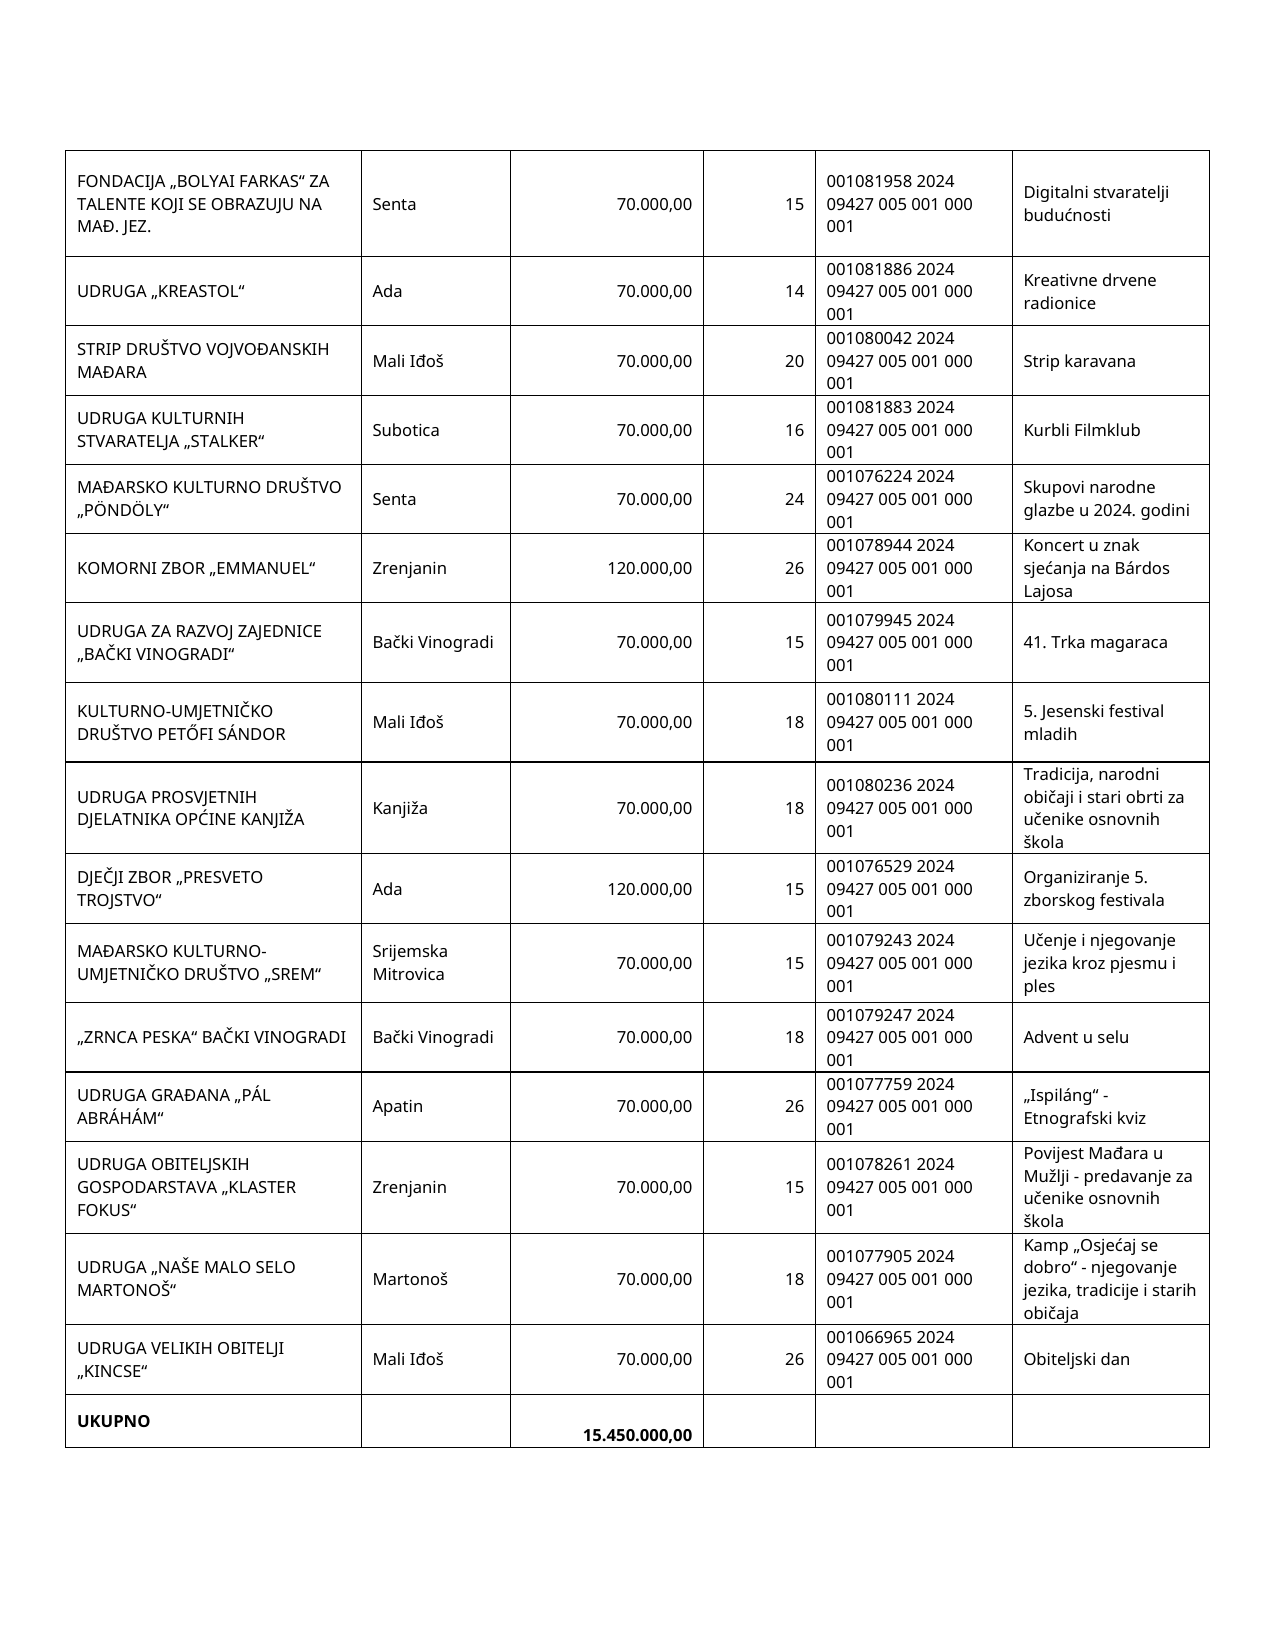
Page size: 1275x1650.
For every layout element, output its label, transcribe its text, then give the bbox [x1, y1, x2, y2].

table_cell STRIP DRUŠTVO VOJVOĐANSKIH MAĐARA [66, 326, 361, 394]
table_cell Martonoš [362, 1234, 510, 1324]
table_cell 26 [704, 534, 815, 602]
table_cell „ZRNCA PESKA“ BAČKI VINOGRADI [66, 1003, 361, 1071]
table_cell 120.000,00 [511, 534, 703, 602]
table_cell 001078944 2024 09427 005 001 000 001 [816, 534, 1012, 602]
table_cell Mali Iđoš [362, 326, 510, 394]
table_cell 120.000,00 [511, 854, 703, 922]
table_cell UDRUGA ZA RAZVOJ ZAJEDNICE „BAČKI VINOGRADI“ [66, 603, 361, 682]
table_cell 001079243 2024 09427 005 001 000 001 [816, 924, 1012, 1002]
table_cell [704, 1395, 815, 1447]
table_cell Tradicija, narodni običaji i stari obrti za učenike osnovnih škola [1013, 763, 1209, 853]
table_cell 70.000,00 [511, 151, 703, 256]
table_cell 001076529 2024 09427 005 001 000 001 [816, 854, 1012, 922]
table_cell 26 [704, 1325, 815, 1393]
table_cell Ada [362, 854, 510, 922]
table_cell Kanjiža [362, 763, 510, 853]
table_cell MAĐARSKO KULTURNO-UMJETNIČKO DRUŠTVO „SREM“ [66, 924, 361, 1002]
table_cell Organiziranje 5. zborskog festivala [1013, 854, 1209, 922]
table_cell 001081883 2024 09427 005 001 000 001 [816, 396, 1012, 464]
table_cell Koncert u znak sjećanja na Bárdos Lajosa [1013, 534, 1209, 602]
table_cell 001081958 2024 09427 005 001 000 001 [816, 151, 1012, 256]
table_cell KOMORNI ZBOR „EMMANUEL“ [66, 534, 361, 602]
table_cell 001079945 2024 09427 005 001 000 001 [816, 603, 1012, 682]
table_cell Strip karavana [1013, 326, 1209, 394]
table_cell 001077759 2024 09427 005 001 000 001 [816, 1073, 1012, 1141]
table_cell 14 [704, 257, 815, 325]
table_cell 15 [704, 854, 815, 922]
table_cell Apatin [362, 1073, 510, 1141]
table_cell „Ispiláng“ - Etnografski kviz [1013, 1073, 1209, 1141]
table_cell 70.000,00 [511, 465, 703, 533]
table_cell UDRUGA PROSVJETNIH DJELATNIKA OPĆINE KANJIŽA [66, 763, 361, 853]
table_cell 70.000,00 [511, 396, 703, 464]
table_cell 001078261 2024 09427 005 001 000 001 [816, 1142, 1012, 1232]
table_cell Skupovi narodne glazbe u 2024. godini [1013, 465, 1209, 533]
table_cell 20 [704, 326, 815, 394]
table_cell 24 [704, 465, 815, 533]
table_cell 15 [704, 1142, 815, 1232]
table_cell 001066965 2024 09427 005 001 000 001 [816, 1325, 1012, 1393]
table_cell 15.450.000,00 [511, 1395, 703, 1447]
table_cell UDRUGA „KREASTOL“ [66, 257, 361, 325]
table_cell 70.000,00 [511, 683, 703, 761]
table_cell Srijemska Mitrovica [362, 924, 510, 1002]
table_cell Povijest Mađara u Mužlji - predavanje za učenike osnovnih škola [1013, 1142, 1209, 1232]
table_cell 001080042 2024 09427 005 001 000 001 [816, 326, 1012, 394]
table_cell 18 [704, 1003, 815, 1071]
table_cell Kreativne drvene radionice [1013, 257, 1209, 325]
table_cell MAĐARSKO KULTURNO DRUŠTVO „PÖNDÖLY“ [66, 465, 361, 533]
table_cell Zrenjanin [362, 1142, 510, 1232]
table_cell 41. Trka magaraca [1013, 603, 1209, 682]
table_cell 001081886 2024 09427 005 001 000 001 [816, 257, 1012, 325]
table_cell 15 [704, 603, 815, 682]
table_cell 70.000,00 [511, 1003, 703, 1071]
table_cell 001079247 2024 09427 005 001 000 001 [816, 1003, 1012, 1071]
table_cell [1013, 1395, 1209, 1447]
table_cell Senta [362, 465, 510, 533]
table_cell Učenje i njegovanje jezika kroz pjesmu i ples [1013, 924, 1209, 1002]
table_cell [362, 1395, 510, 1447]
table_cell 70.000,00 [511, 603, 703, 682]
table_cell 001080111 2024 09427 005 001 000 001 [816, 683, 1012, 761]
table_cell KULTURNO-UMJETNIČKO DRUŠTVO PETŐFI SÁNDOR [66, 683, 361, 761]
table_cell 15 [704, 151, 815, 256]
table_cell UKUPNO [66, 1395, 361, 1447]
table_cell Mali Iđoš [362, 683, 510, 761]
table_cell 70.000,00 [511, 1325, 703, 1393]
table_cell Senta [362, 151, 510, 256]
table_cell 70.000,00 [511, 1073, 703, 1141]
table_cell Kamp „Osjećaj se dobro“ - njegovanje jezika, tradicije i starih običaja [1013, 1234, 1209, 1324]
table_cell Zrenjanin [362, 534, 510, 602]
table_cell UDRUGA KULTURNIH STVARATELJA „STALKER“ [66, 396, 361, 464]
table_cell 001077905 2024 09427 005 001 000 001 [816, 1234, 1012, 1324]
table_cell 70.000,00 [511, 924, 703, 1002]
table_cell UDRUGA OBITELJSKIH GOSPODARSTAVA „KLASTER FOKUS“ [66, 1142, 361, 1232]
table_cell Bački Vinogradi [362, 603, 510, 682]
table_cell [816, 1395, 1012, 1447]
table_cell 5. Jesenski festival mladih [1013, 683, 1209, 761]
table_cell UDRUGA GRAĐANA „PÁL ABRÁHÁM“ [66, 1073, 361, 1141]
table_cell 70.000,00 [511, 257, 703, 325]
table_cell 001080236 2024 09427 005 001 000 001 [816, 763, 1012, 853]
table_cell 70.000,00 [511, 1234, 703, 1324]
table_cell 70.000,00 [511, 326, 703, 394]
table_cell 18 [704, 1234, 815, 1324]
table_cell 70.000,00 [511, 763, 703, 853]
table_cell Kurbli Filmklub [1013, 396, 1209, 464]
table_cell Digitalni stvaratelji budućnosti [1013, 151, 1209, 256]
table_cell Obiteljski dan [1013, 1325, 1209, 1393]
table_cell Advent u selu [1013, 1003, 1209, 1071]
table_cell 18 [704, 763, 815, 853]
table_cell 70.000,00 [511, 1142, 703, 1232]
table_cell Ada [362, 257, 510, 325]
table_cell UDRUGA „NAŠE MALO SELO MARTONOŠ“ [66, 1234, 361, 1324]
table_cell Bački Vinogradi [362, 1003, 510, 1071]
table_cell 001076224 2024 09427 005 001 000 001 [816, 465, 1012, 533]
table_cell 18 [704, 683, 815, 761]
table_cell Mali Iđoš [362, 1325, 510, 1393]
table_cell Subotica [362, 396, 510, 464]
table_cell 26 [704, 1073, 815, 1141]
table_cell FONDACIJA „BOLYAI FARKAS“ ZA TALENTE KOJI SE OBRAZUJU NA MAĐ. JEZ. [66, 151, 361, 256]
table_cell 15 [704, 924, 815, 1002]
table_cell DJEČJI ZBOR „PRESVETO TROJSTVO“ [66, 854, 361, 922]
table_cell UDRUGA VELIKIH OBITELJI „KINCSE“ [66, 1325, 361, 1393]
table_cell 16 [704, 396, 815, 464]
